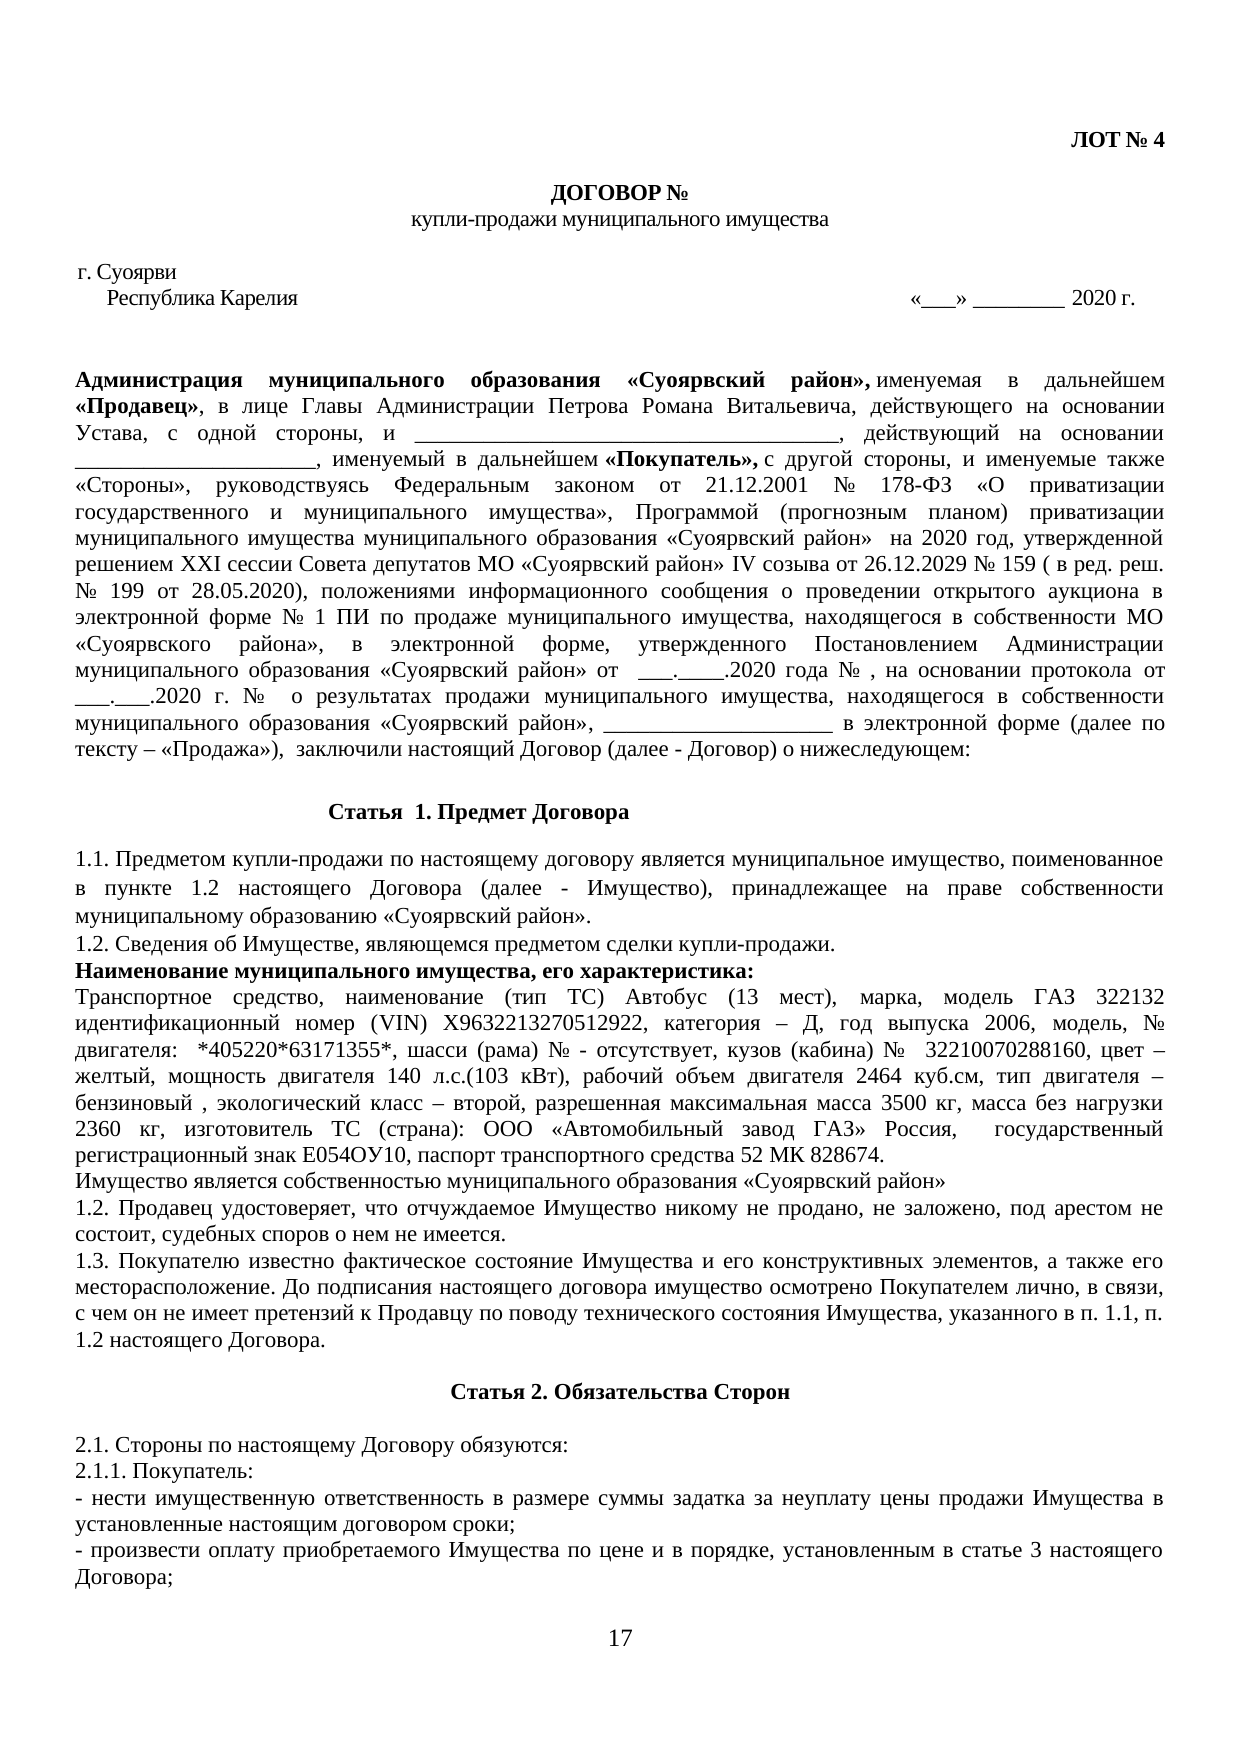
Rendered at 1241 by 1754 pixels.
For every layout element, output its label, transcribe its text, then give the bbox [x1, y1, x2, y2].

text Республика Карелия «___» ________ 2020 г. [77, 284, 1165, 311]
text Статья 2. Обязательства Сторон [75, 1378, 1165, 1405]
text - произвести оплату приобретаемого Имущества по цене и в порядке, установленным в статье 3 настоящего Договора; [75, 1537, 1165, 1589]
subtitle Наименование муниципального имущества, его характеристика: [75, 957, 1165, 983]
text купли-продажи муниципального имущества [75, 205, 1165, 231]
text 1.2. Сведения об Имуществе, являющемся предметом сделки купли-продажи. [75, 930, 1165, 957]
text 1.1. Предметом купли-продажи по настоящему договору является муниципальное имущество, поименованное в пункте 1.2 настоящего Договора (далее - Имущество), принадлежащее на праве собственности муниципальному образованию «Суоярвский район». [75, 845, 1165, 928]
text 2.1. Стороны по настоящему Договору обязуются: [75, 1431, 1165, 1457]
text 2.1.1. Покупатель: [75, 1457, 1165, 1484]
text Статья 1. Предмет Договора [75, 791, 1165, 824]
text г. Суоярви [77, 258, 1165, 284]
text - нести имущественную ответственность в размере суммы задатка за неуплату цены продажи Имущества в установленные настоящим договором сроки; [75, 1484, 1165, 1537]
text 1.2. Продавец удостоверяет, что отчуждаемое Имущество никому не продано, не заложено, под арестом не состоит, судебных споров о нем не имеется. [75, 1194, 1165, 1247]
text Транспортное средство, наименование (тип ТС) Автобус (13 мест), марка, модель ГАЗ 322132 идентификационный номер (VIN) X9632213270512922, категория – Д, год выпуска 2006, модель, № двигателя: *405220*63171355*, шасси (рама) № - отсутствует, кузов (кабина) № 32210070288160, цвет – желтый, мощность двигателя 140 л.с.(103 кВт), рабочий объем двигателя 2464 куб.см, тип двигателя – бензиновый , экологический класс – второй, разрешенная максимальная масса 3500 кг, масса без нагрузки 2360 кг, изготовитель ТС (страна): ООО «Автомобильный завод ГАЗ» Россия, государственный регистрационный знак Е054ОУ10, паспорт транспортного средства 52 МК 828674. [75, 983, 1165, 1168]
text Имущество является собственностью муниципального образования «Суоярвский район» [75, 1168, 1165, 1194]
text Договор № [75, 179, 1165, 205]
text Администрация муниципального образования «Суоярвский район», именуемая в дальнейшем «Продавец», в лице Главы Администрации Петрова Романа Витальевича, действующего на основании Устава, с одной стороны, и _____________________________________, действующий на основании _____________________, именуемый в дальнейшем «Покупатель», с другой стороны, и именуемые также «Стороны», руководствуясь Федеральным законом от 21.12.2001 № 178-ФЗ «О приватизации государственного и муниципального имущества», Программой (прогнозным планом) приватизации муниципального имущества муниципального образования «Суоярвский район» на 2020 год, утвержденной решением XXI сессии Совета депутатов МО «Суоярвский район» IV созыва от 26.12.2029 № 159 ( в ред. реш. № 199 от 28.05.2020), положениями информационного сообщения о проведении открытого аукциона в электронной форме № 1 ПИ по продаже муниципального имущества, находящегося в собственности МО «Суоярвского района», в электронной форме, утвержденного Постановлением Администрации муниципального образования «Суоярвский район» от ___.____.2020 года № , на основании протокола от ___.___.2020 г. № о результатах продажи муниципального имущества, находящегося в собственности муниципального образования «Суоярвский район», ____________________ в электронной форме (далее по тексту – «Продажа»), заключили настоящий Договор (далее - Договор) о нижеследующем: [75, 366, 1165, 761]
text ЛОТ № 4 [75, 126, 1165, 152]
text 1.3. Покупателю известно фактическое состояние Имущества и его конструктивных элементов, а также его месторасположение. До подписания настоящего договора имущество осмотрено Покупателем лично, в связи, с чем он не имеет претензий к Продавцу по поводу технического состояния Имущества, указанного в п. 1.1, п. 1.2 настоящего Договора. [75, 1247, 1165, 1352]
